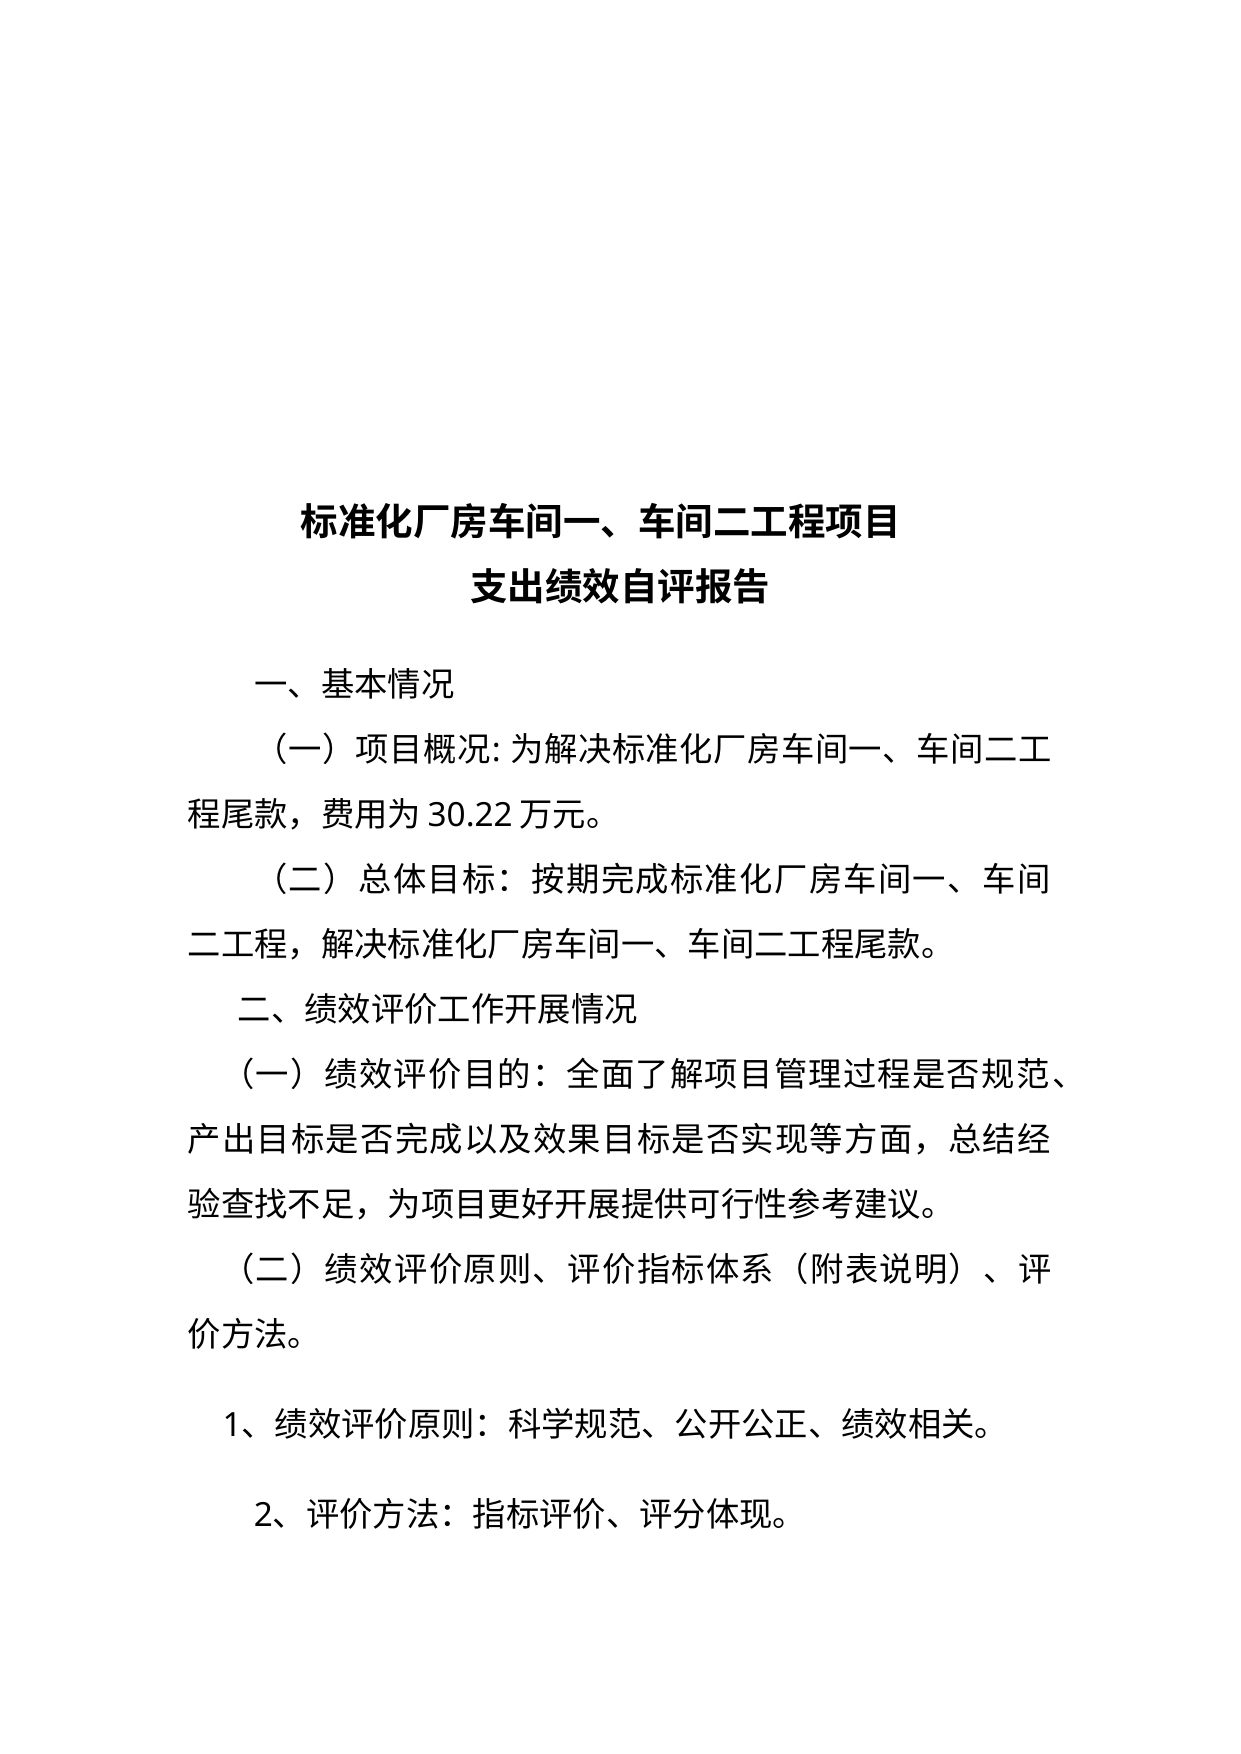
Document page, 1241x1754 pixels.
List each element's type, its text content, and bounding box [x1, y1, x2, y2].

title 2、评价方法：指标评价、评分体现。 [220, 1479, 1053, 1544]
text （二）总体目标：按期完成标准化厂房车间一、车间二工程，解决标准化厂房车间一、车间二工程尾款。 [187, 844, 1053, 974]
text 二、绩效评价工作开展情况 [187, 974, 1053, 1039]
text 支出绩效自评报告 [187, 552, 1053, 617]
title 1、绩效评价原则：科学规范、公开公正、绩效相关。 [187, 1389, 1053, 1454]
text （二）绩效评价原则、评价指标体系（附表说明）、评价方法。 [187, 1234, 1053, 1364]
text 标准化厂房车间一、车间二工程项目 [187, 487, 1053, 552]
text （一）项目概况: 为解决标准化厂房车间一、车间二工程尾款，费用为30.22万元。 [187, 714, 1053, 844]
text （一）绩效评价目的：全面了解项目管理过程是否规范、产出目标是否完成以及效果目标是否实现等方面，总结经验查找不足，为项目更好开展提供可行性参考建议。 [187, 1039, 1053, 1234]
text 一、基本情况 [187, 649, 1053, 714]
